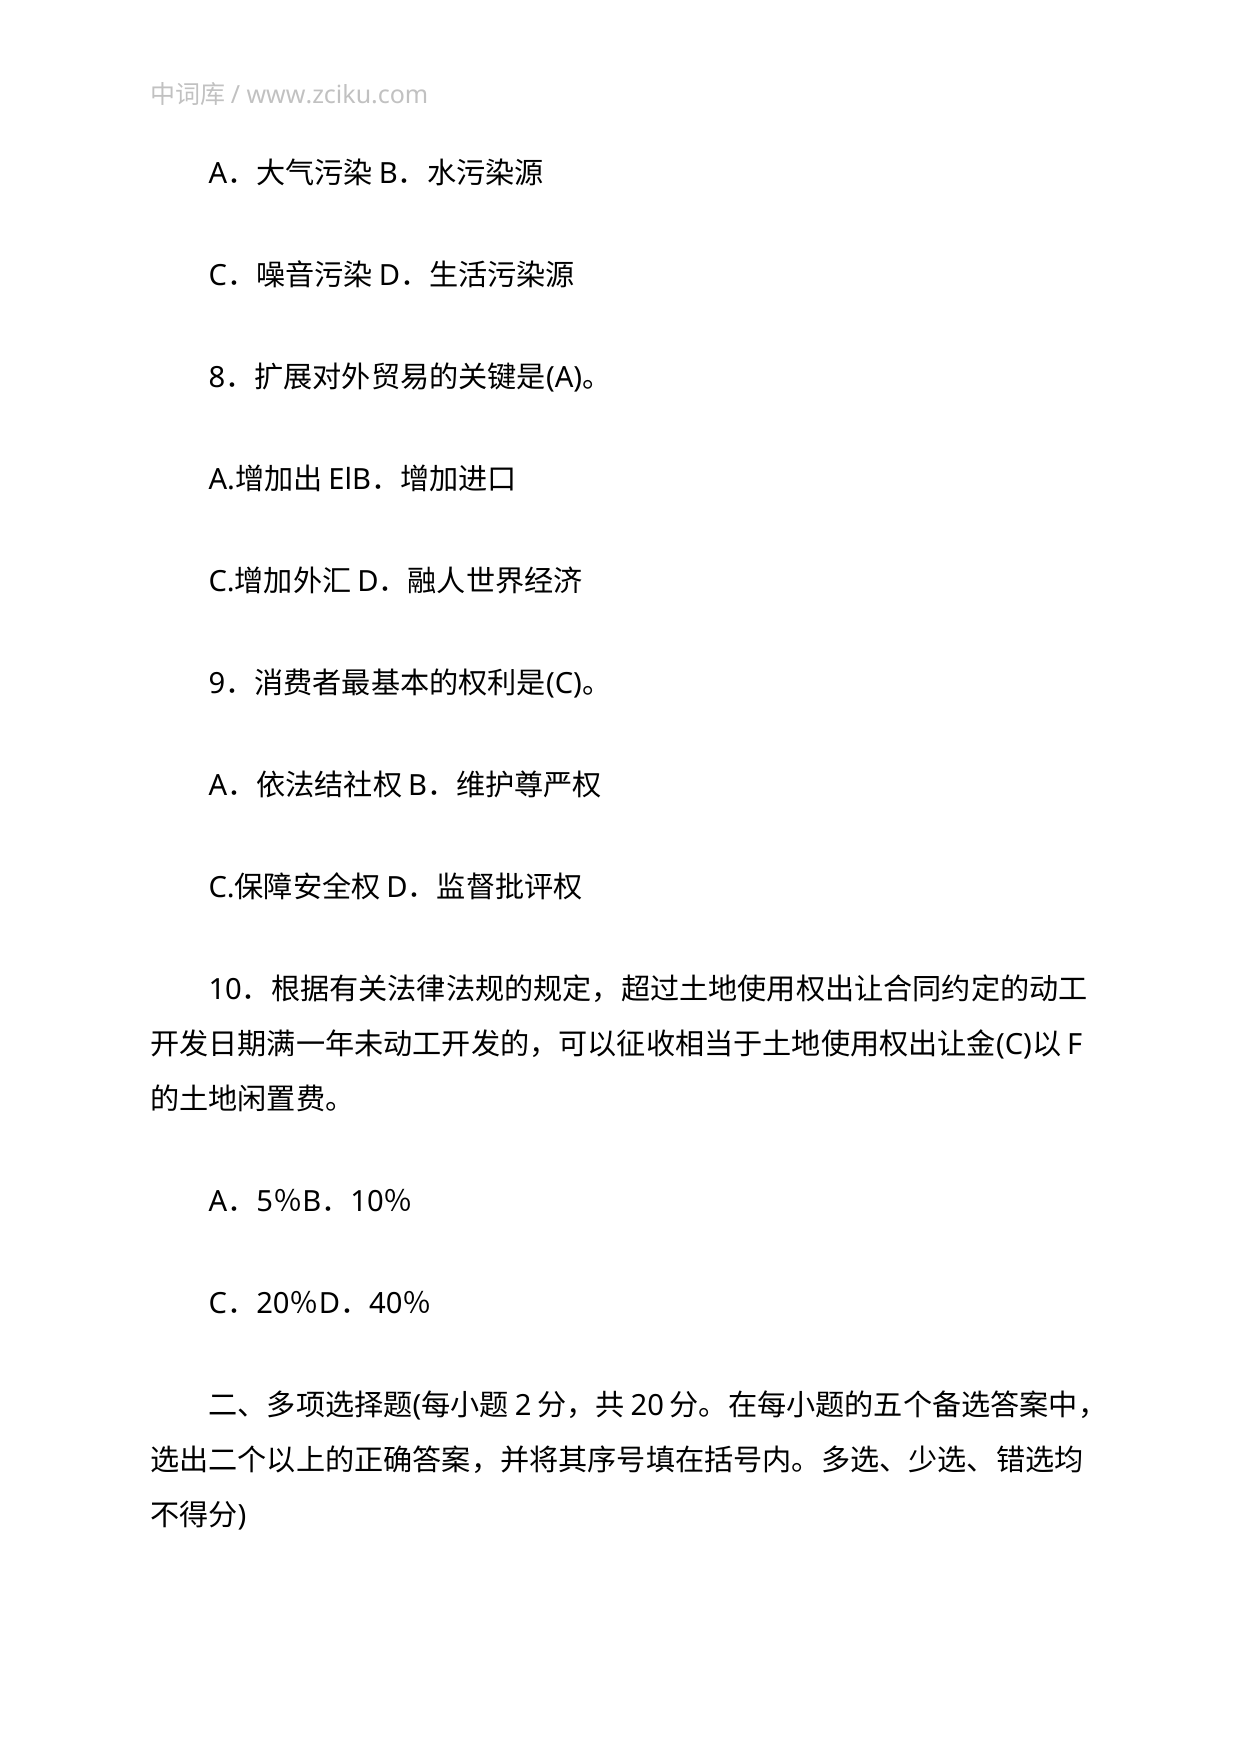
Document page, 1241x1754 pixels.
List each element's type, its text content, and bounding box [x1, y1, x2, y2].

text A.增加出ElB．增加进口 [150, 456, 1090, 498]
text C.保障安全权D．监督批评权 [150, 864, 1090, 906]
text 8．扩展对外贸易的关键是(A)。 [150, 354, 1090, 396]
text A．依法结社权B．维护尊严权 [150, 762, 1090, 804]
text 9．消费者最基本的权利是(C)。 [150, 660, 1090, 702]
text 10．根据有关法律法规的规定，超过土地使用权出让合同约定的动工开发日期满一年未动工开发的，可以征收相当于土地使用权出让金(C)以F的土地闲置费。 [150, 966, 1090, 1118]
text C．20％D．40％ [150, 1279, 1090, 1322]
text C．噪音污染D．生活污染源 [150, 252, 1090, 294]
text C.增加外汇D．融人世界经济 [150, 558, 1090, 600]
text 二、多项选择题(每小题2分，共20分。在每小题的五个备选答案中，选出二个以上的正确答案，并将其序号填在括号内。多选、少选、错选均不得分) [150, 1382, 1090, 1534]
text A．5％B．10％ [150, 1178, 1090, 1220]
text A．大气污染B．水污染源 [150, 150, 1090, 192]
